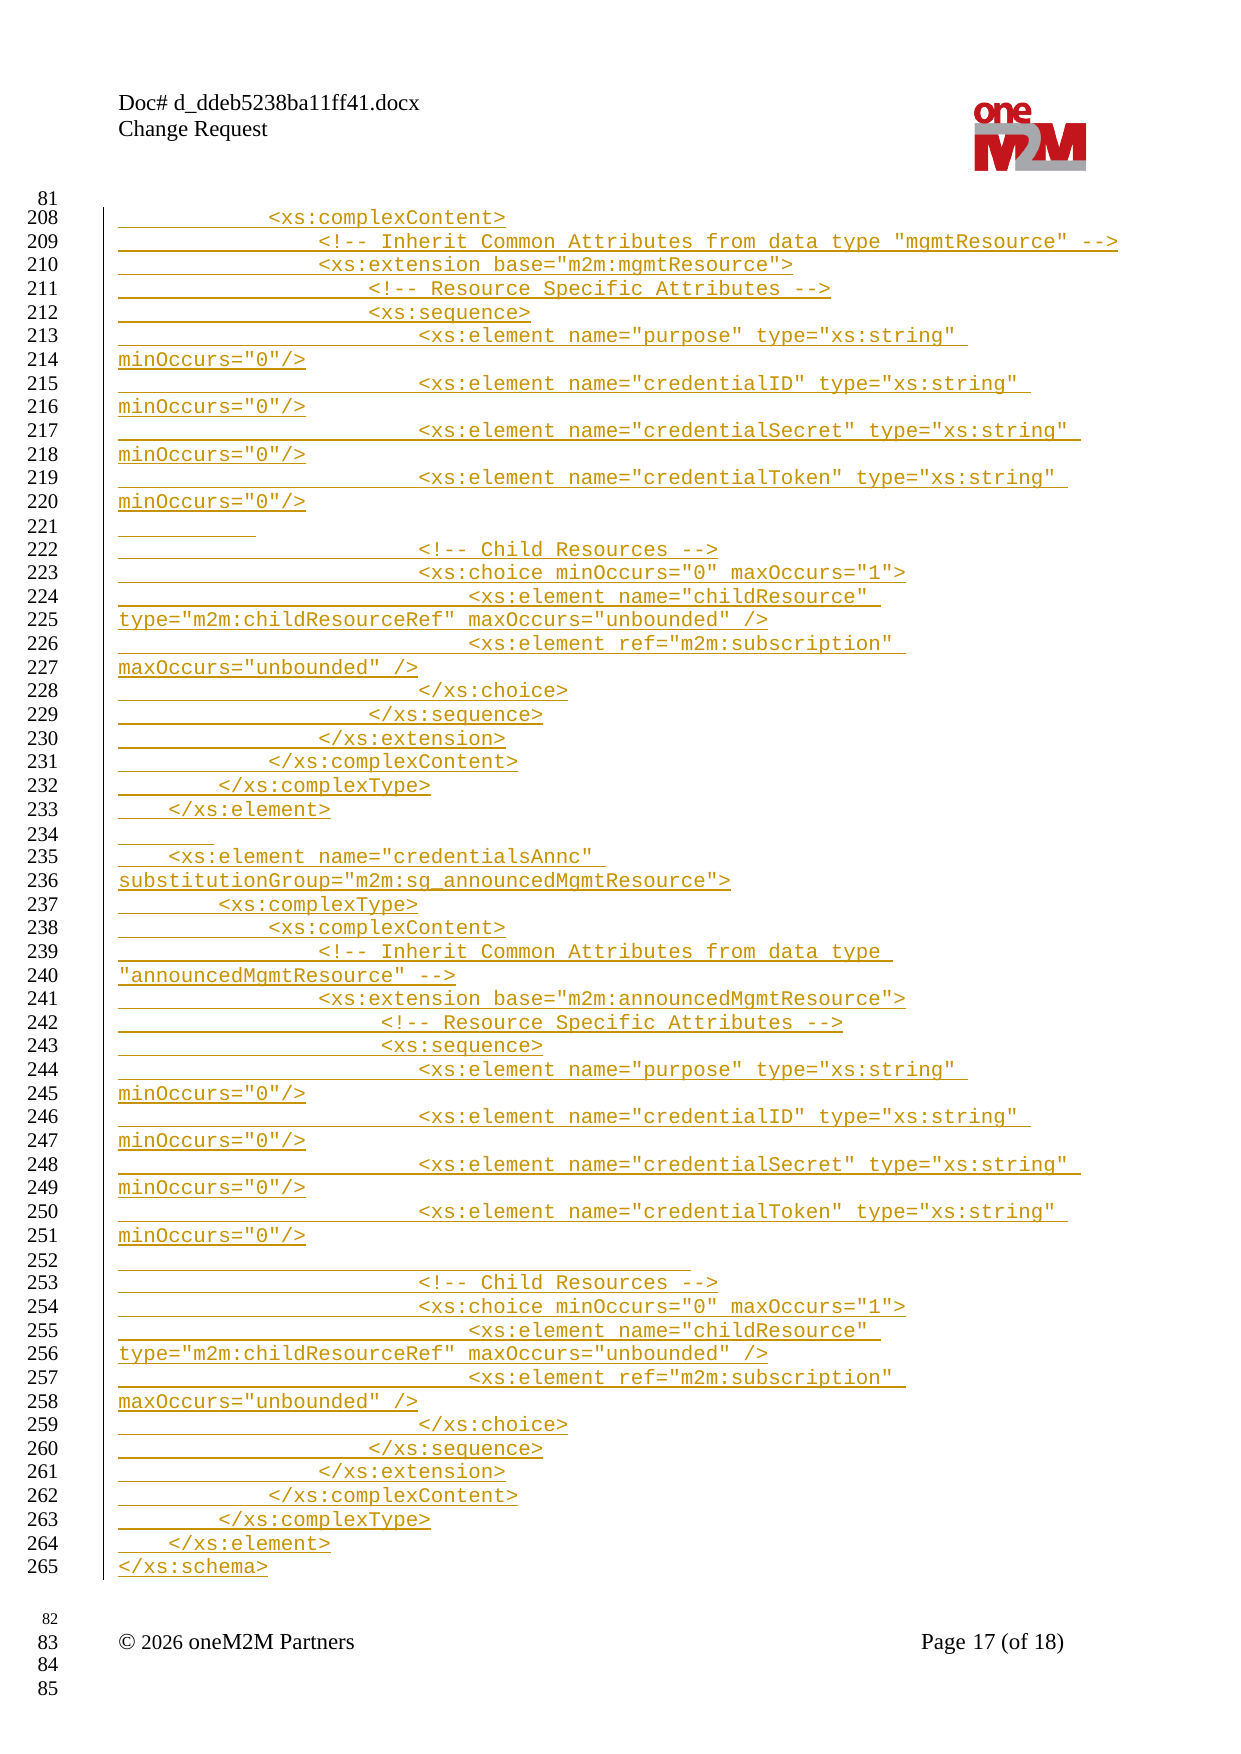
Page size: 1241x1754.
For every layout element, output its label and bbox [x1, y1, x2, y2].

picture [960, 88, 1100, 186]
